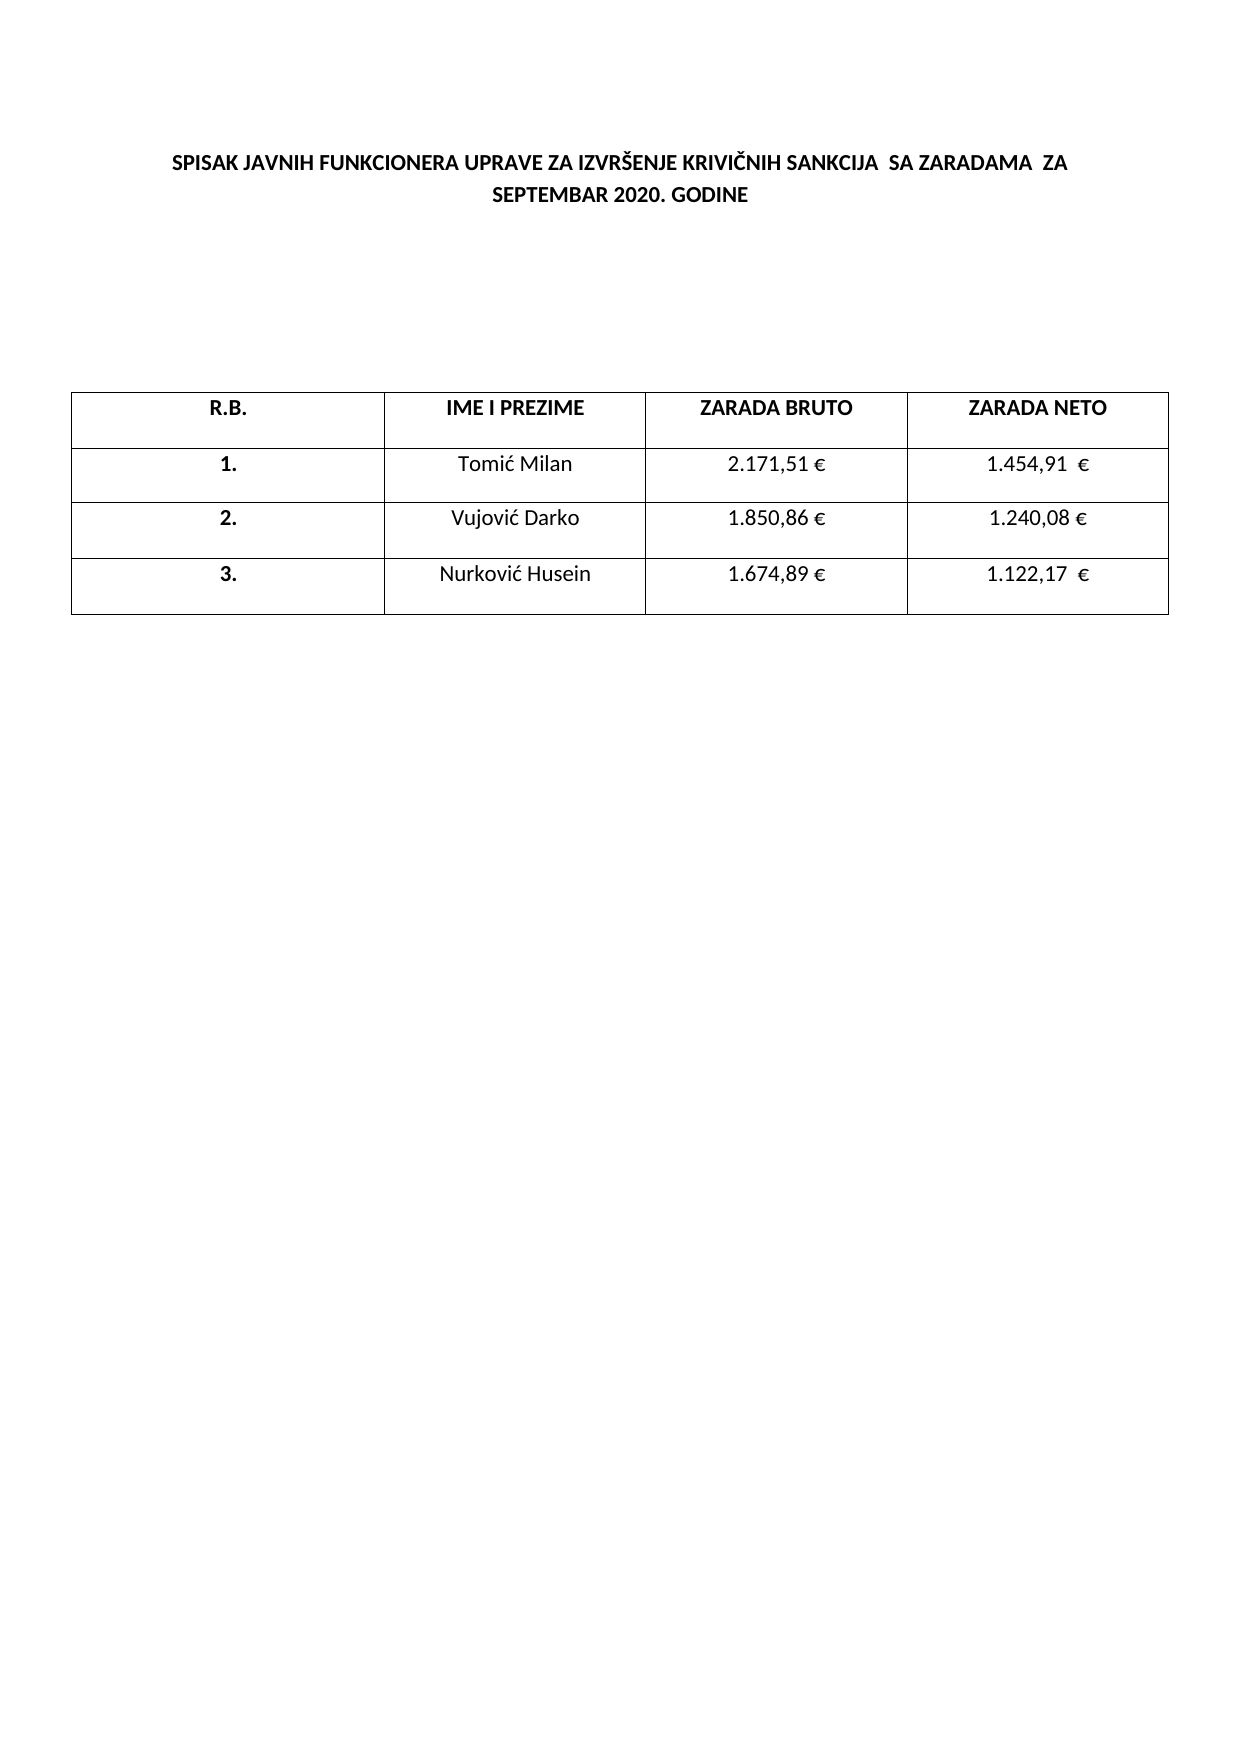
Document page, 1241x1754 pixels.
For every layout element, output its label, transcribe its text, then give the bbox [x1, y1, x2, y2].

table_header IME I PREZIME [385, 393, 645, 448]
table_cell 1.454,91 € [908, 449, 1168, 502]
table_header ZARADA BRUTO [646, 393, 907, 448]
table_cell Nurković Husein [385, 559, 645, 614]
table_cell Tomić Milan [385, 449, 645, 502]
table_cell 3. [72, 559, 384, 614]
table_cell 2. [72, 503, 384, 558]
table_cell 1.674,89 € [646, 559, 907, 614]
table_cell 1.240,08 € [908, 503, 1168, 558]
table_cell 1.122,17 € [908, 559, 1168, 614]
table_header ZARADA NETO [908, 393, 1168, 448]
table_cell 1. [72, 449, 384, 502]
table_header R.B. [72, 393, 384, 448]
table_cell Vujović Darko [385, 503, 645, 558]
table_cell 2.171,51 € [646, 449, 907, 502]
text SPISAK JAVNIH FUNKCIONERA UPRAVE ZA IZVRŠENJE KRIVIČNIH SANKCIJA SA ZARADAMA ZA SEPTEMBAR 2020. GODINE [148, 148, 1093, 208]
table_cell 1.850,86 € [646, 503, 907, 558]
